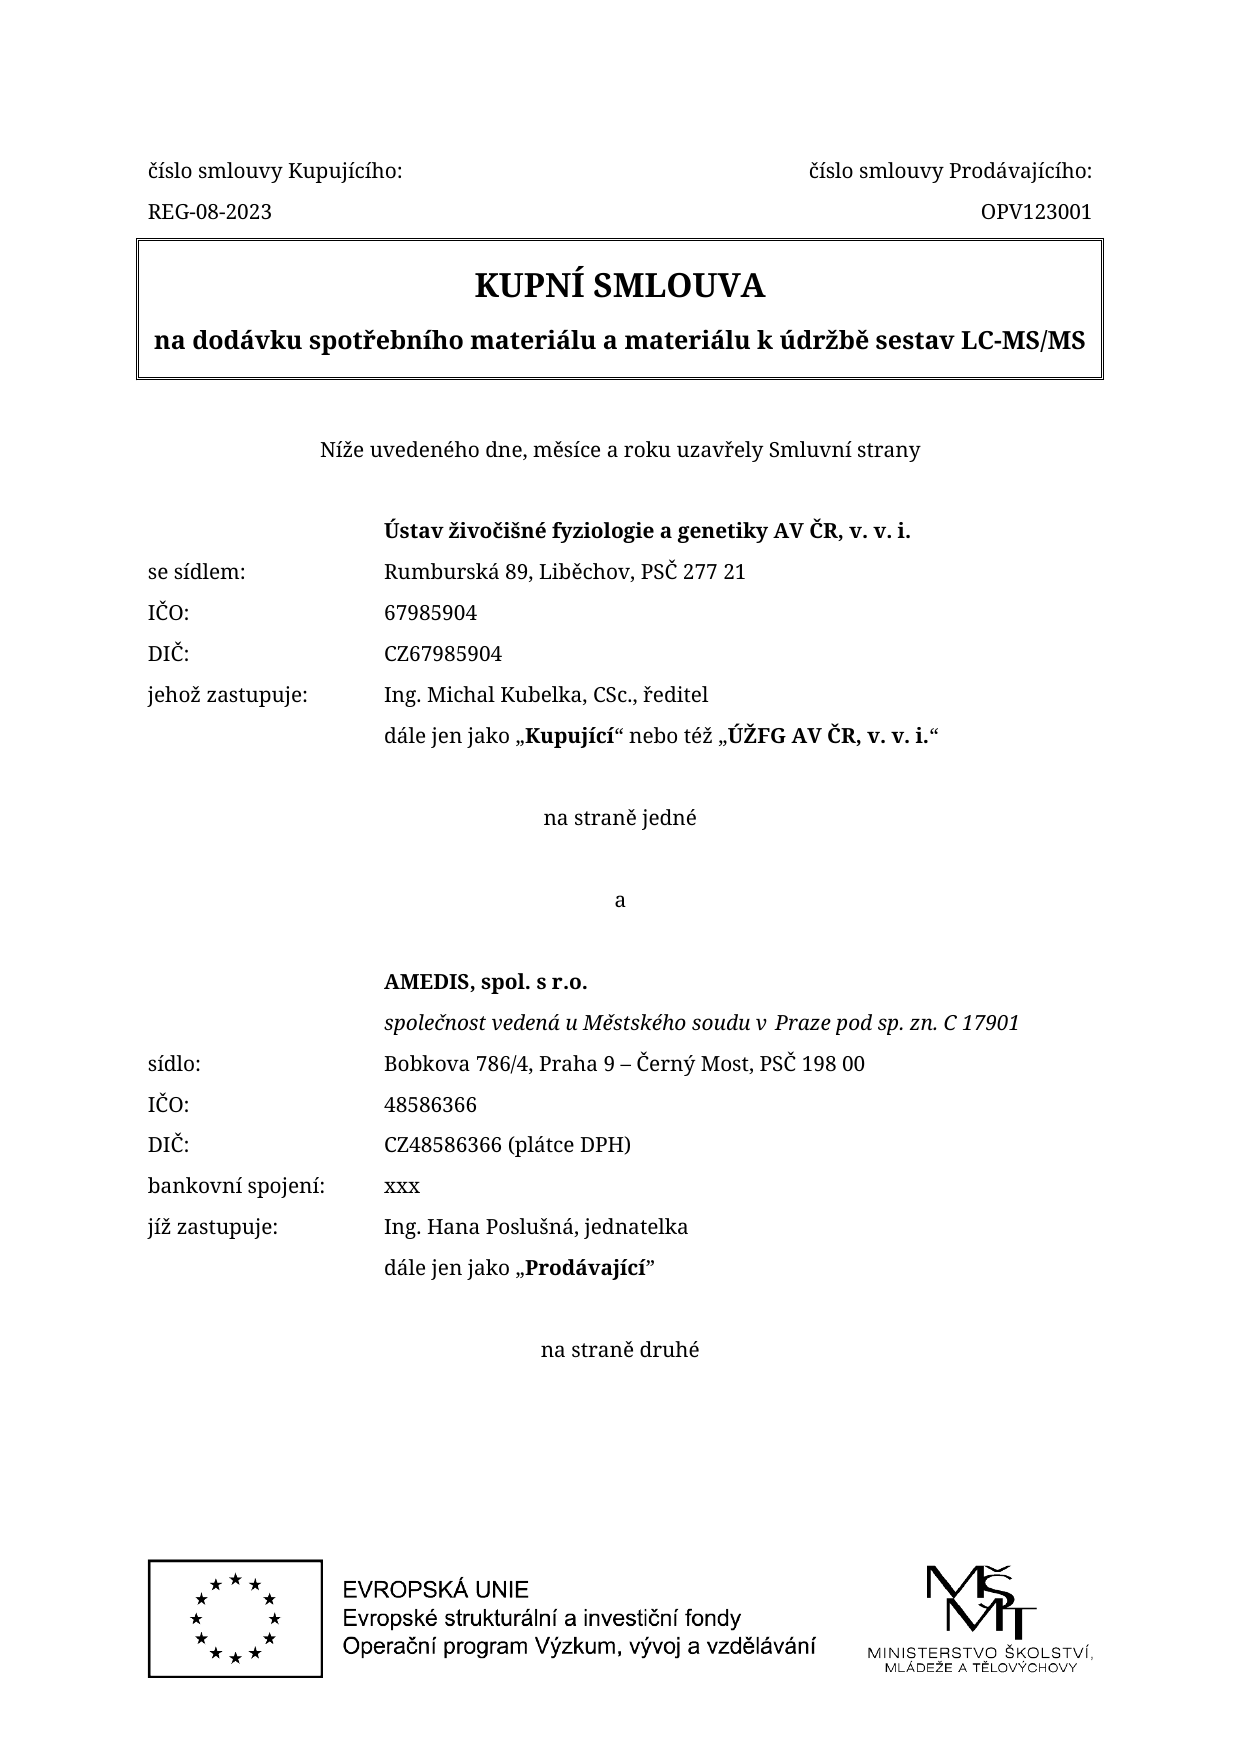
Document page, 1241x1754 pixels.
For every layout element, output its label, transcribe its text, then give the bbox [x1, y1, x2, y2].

text na straně jedné [148, 803, 1093, 832]
text IČO: 67985904 [148, 598, 1093, 627]
text Ústav živočišné fyziologie a genetiky AV ČR, v. v. i. [384, 517, 1093, 545]
text REG-08-2023 OPV123001 [148, 197, 1093, 225]
text se sídlem: Rumburská 89, Liběchov, PSČ 277 21 [148, 557, 1093, 586]
text sídlo: Bobkova 786/4, Praha 9 – Černý Most, PSČ 198 00 [148, 1049, 1093, 1077]
text AMEDIS, spol. s r.o. [384, 967, 1093, 995]
text na straně druhé [148, 1335, 1093, 1364]
text DIČ: CZ67985904 [148, 639, 1093, 668]
text dále jen jako „Prodávající” [384, 1253, 1093, 1282]
text IČO: 48586366 [148, 1090, 1093, 1118]
text společnost vedená u Městského soudu v Praze pod sp. zn. C 17901 [384, 1008, 1093, 1036]
text na dodávku spotřebního materiálu a materiálu k údržbě sestav LC-MS/MS [139, 298, 1101, 377]
text jehož zastupuje: Ing. Michal Kubelka, CSc., ředitel [148, 680, 1093, 709]
text Kupní smlouva [139, 241, 1101, 298]
picture [147, 1559, 1093, 1678]
text Níže uvedeného dne, měsíce a roku uzavřely Smluvní strany [148, 435, 1093, 463]
text bankovní spojení: xxx [148, 1172, 1093, 1200]
text jíž zastupuje: Ing. Hana Poslušná, jednatelka [148, 1212, 1093, 1241]
text a [148, 885, 1093, 913]
text dále jen jako „Kupující“ nebo též „ÚŽFG AV ČR, v. v. i.“ [384, 721, 1093, 750]
text číslo smlouvy Kupujícího: číslo smlouvy Prodávajícího: [148, 156, 1093, 184]
text DIČ: CZ48586366 (plátce DPH) [148, 1131, 1093, 1159]
